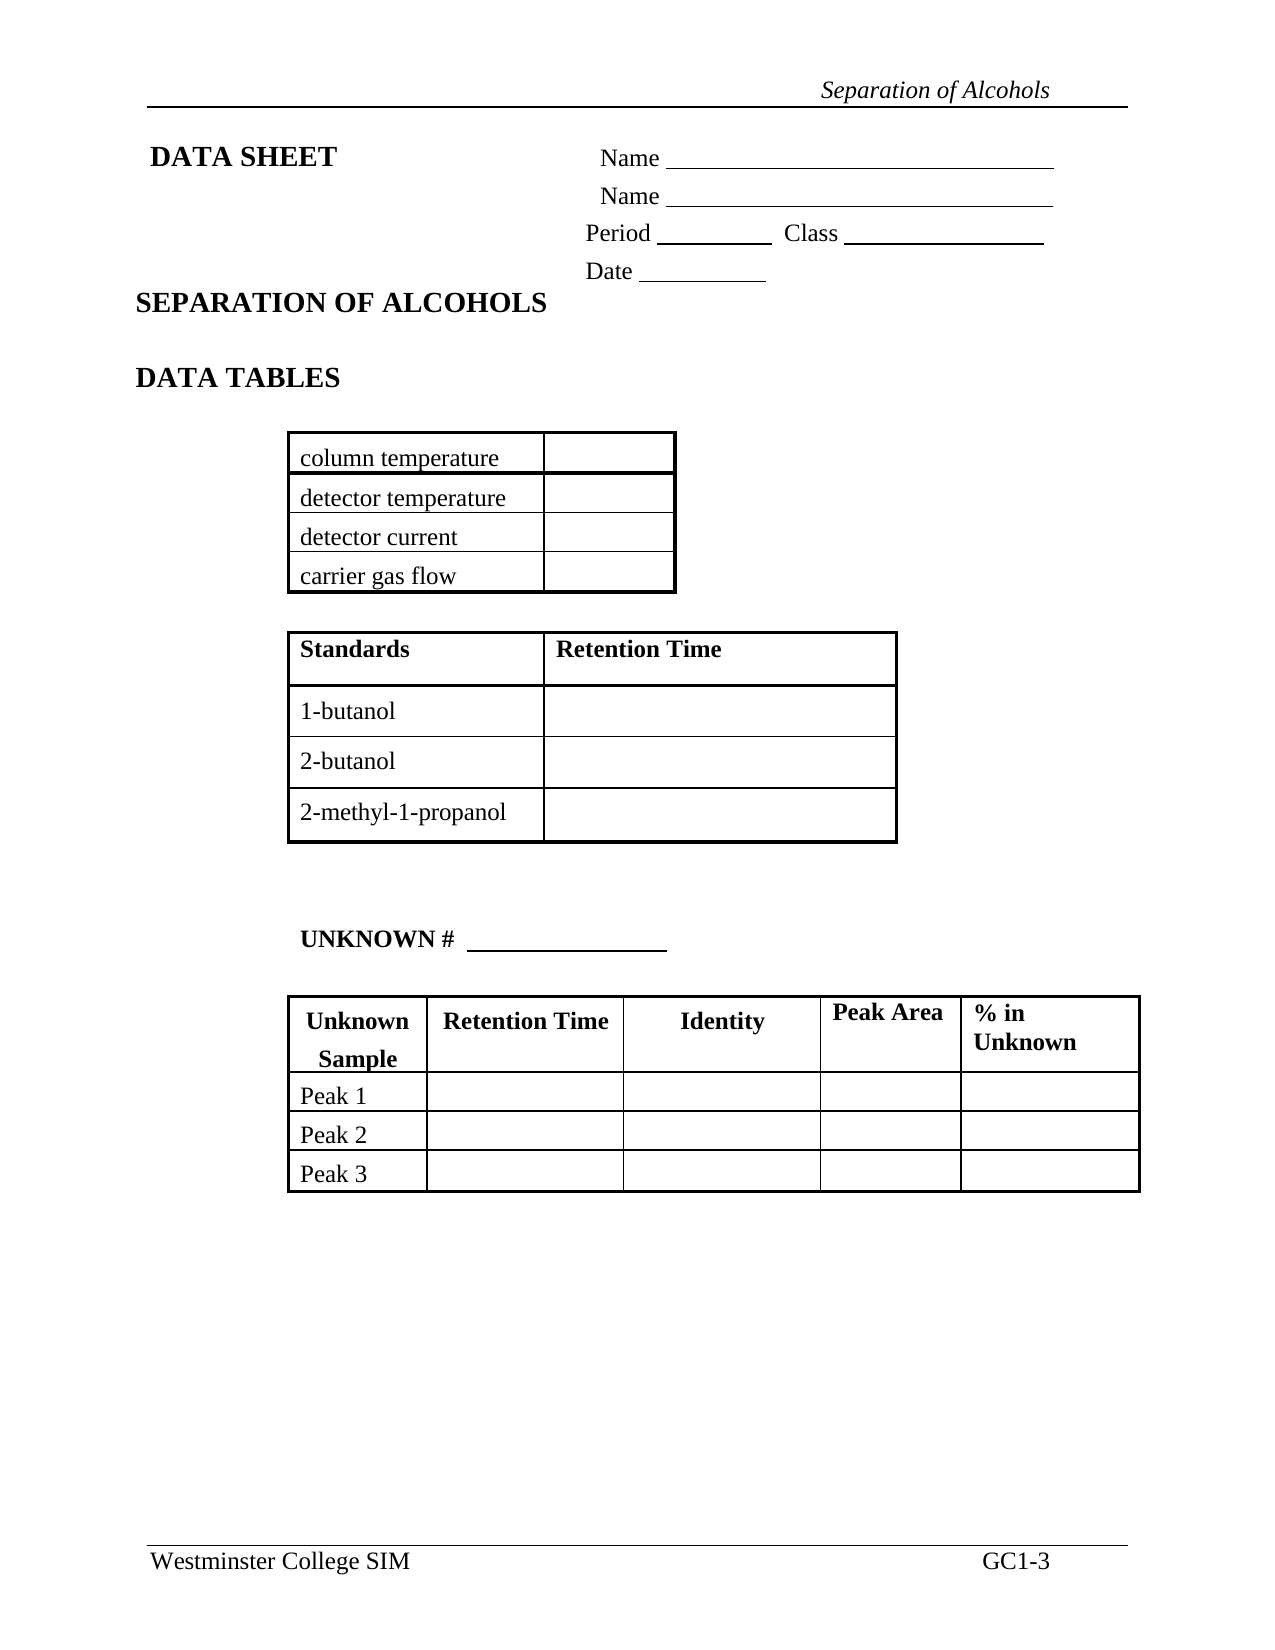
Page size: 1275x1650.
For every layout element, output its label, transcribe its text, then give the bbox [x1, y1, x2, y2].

subtitle UNKNOWN # [300, 924, 1150, 953]
table_cell [624, 1112, 820, 1149]
table_header Retention Time [545, 634, 895, 684]
table_header % in Unknown [962, 998, 1138, 1071]
table_cell [962, 1112, 1138, 1149]
table_cell Peak 2 [290, 1112, 426, 1149]
subtitle SEPARATION OF ALCOHOLS DATA TABLES [135, 285, 561, 393]
table_header Retention Time [428, 998, 623, 1071]
table_cell [624, 1073, 820, 1110]
table_cell [624, 1151, 820, 1190]
text Name [600, 181, 1150, 210]
text Period Date [585, 218, 771, 284]
table_cell [545, 789, 895, 840]
text Class [784, 218, 1150, 247]
table_header Peak Area [821, 998, 960, 1071]
table_cell [962, 1073, 1138, 1110]
table_cell [821, 1151, 960, 1190]
table_cell 1-butanol [290, 687, 543, 736]
table_cell [545, 737, 895, 787]
table_cell [821, 1112, 960, 1149]
table_cell 2-methyl-1-propanol [290, 789, 543, 840]
table_header Identity [624, 998, 820, 1071]
text DATA SHEET Name [150, 139, 1150, 172]
table_cell [428, 1073, 623, 1110]
table_cell Peak 1 [290, 1073, 426, 1110]
table_header Unknown Sample [290, 998, 426, 1071]
table_cell [962, 1151, 1138, 1190]
table_cell [428, 1112, 623, 1149]
table_cell [545, 687, 895, 736]
table_cell Peak 3 [290, 1151, 426, 1190]
table_header Standards [290, 634, 543, 684]
table_cell [821, 1073, 960, 1110]
table_cell [428, 1151, 623, 1190]
table_cell 2-butanol [290, 737, 543, 787]
